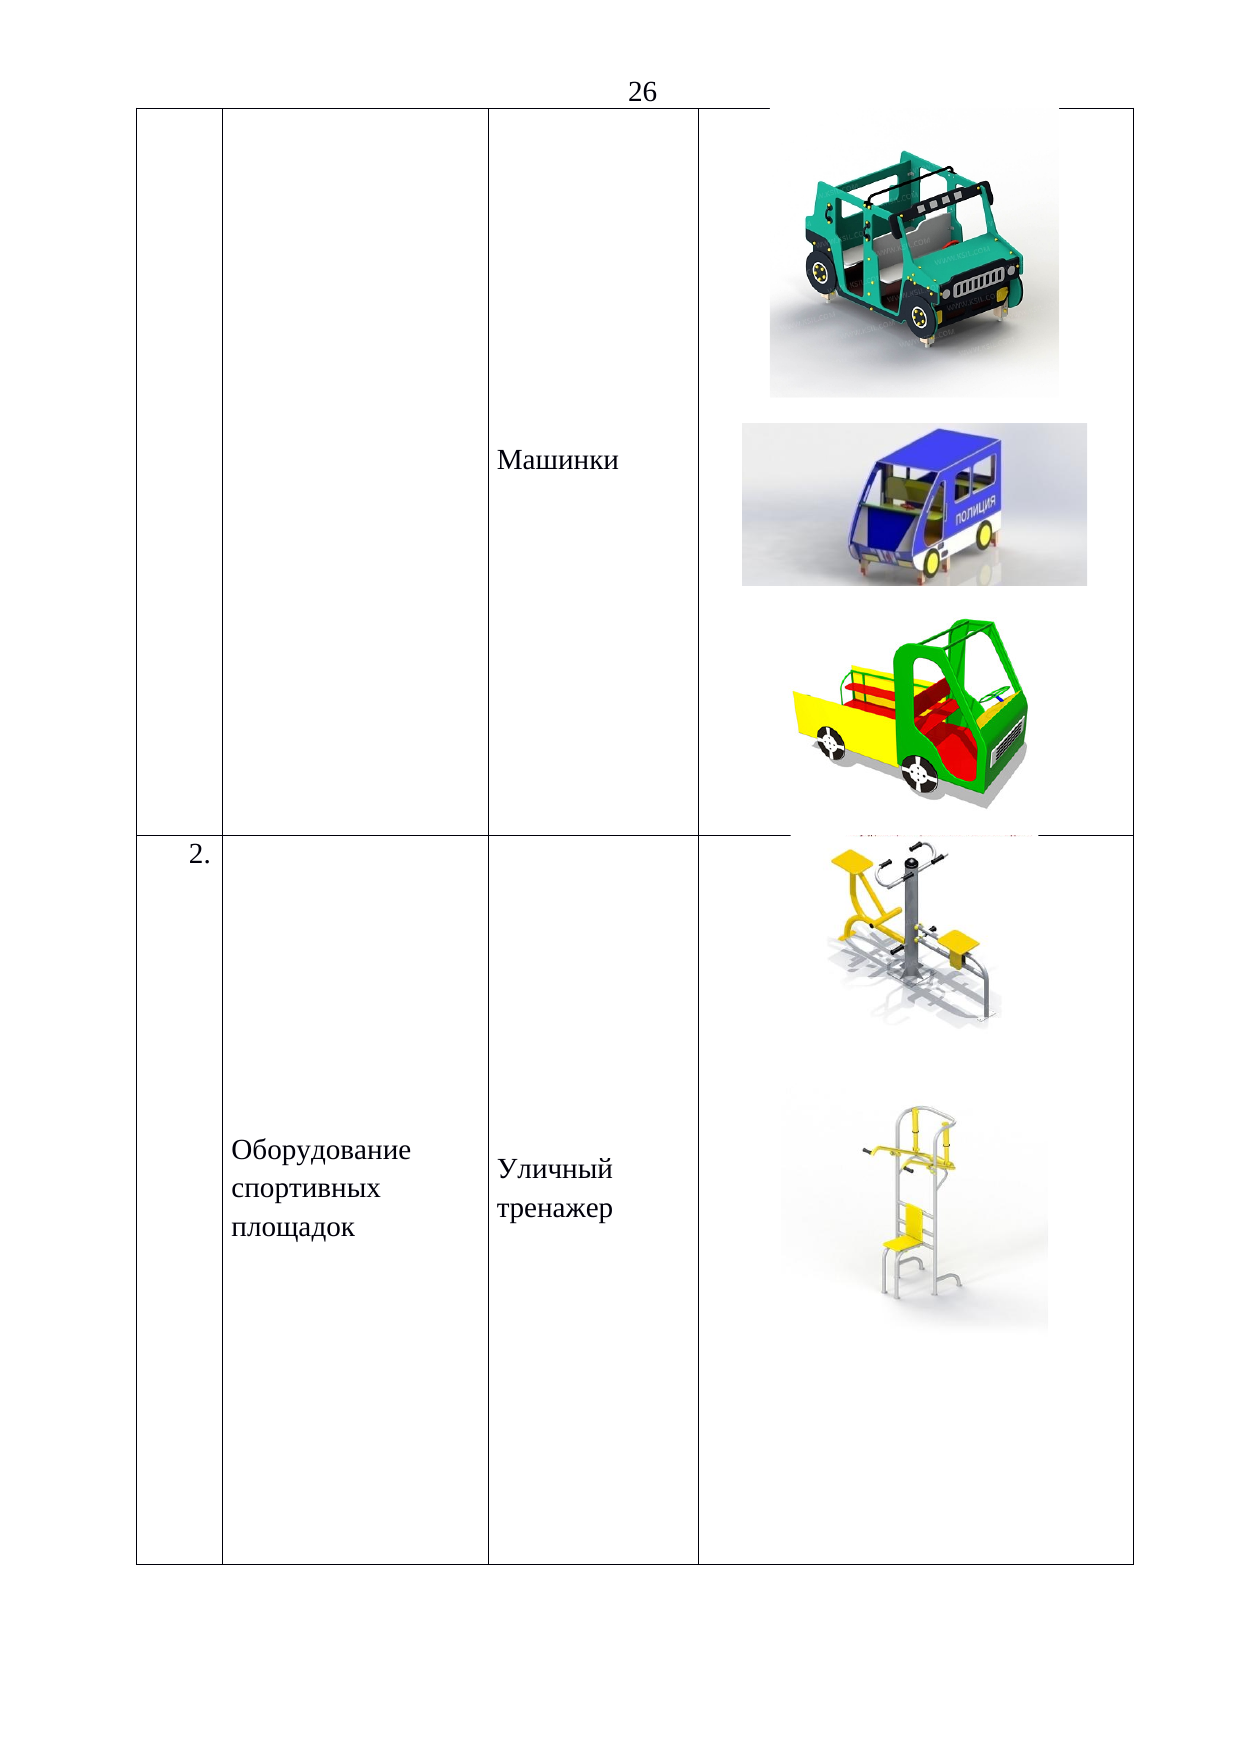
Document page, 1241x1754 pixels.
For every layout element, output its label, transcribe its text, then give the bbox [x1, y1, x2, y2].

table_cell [223, 836, 488, 1564]
picture [742, 423, 1088, 586]
table_cell [699, 836, 1133, 1564]
picture [769, 108, 1060, 398]
table_cell Уличный тренажер [489, 836, 698, 1564]
picture [787, 610, 1042, 811]
picture [790, 835, 1039, 1053]
table_cell [699, 109, 1133, 835]
table_cell [223, 109, 488, 835]
table_cell [137, 109, 222, 835]
picture [780, 1077, 1049, 1345]
table_cell [137, 836, 222, 1564]
table_cell Машинки [489, 109, 698, 835]
